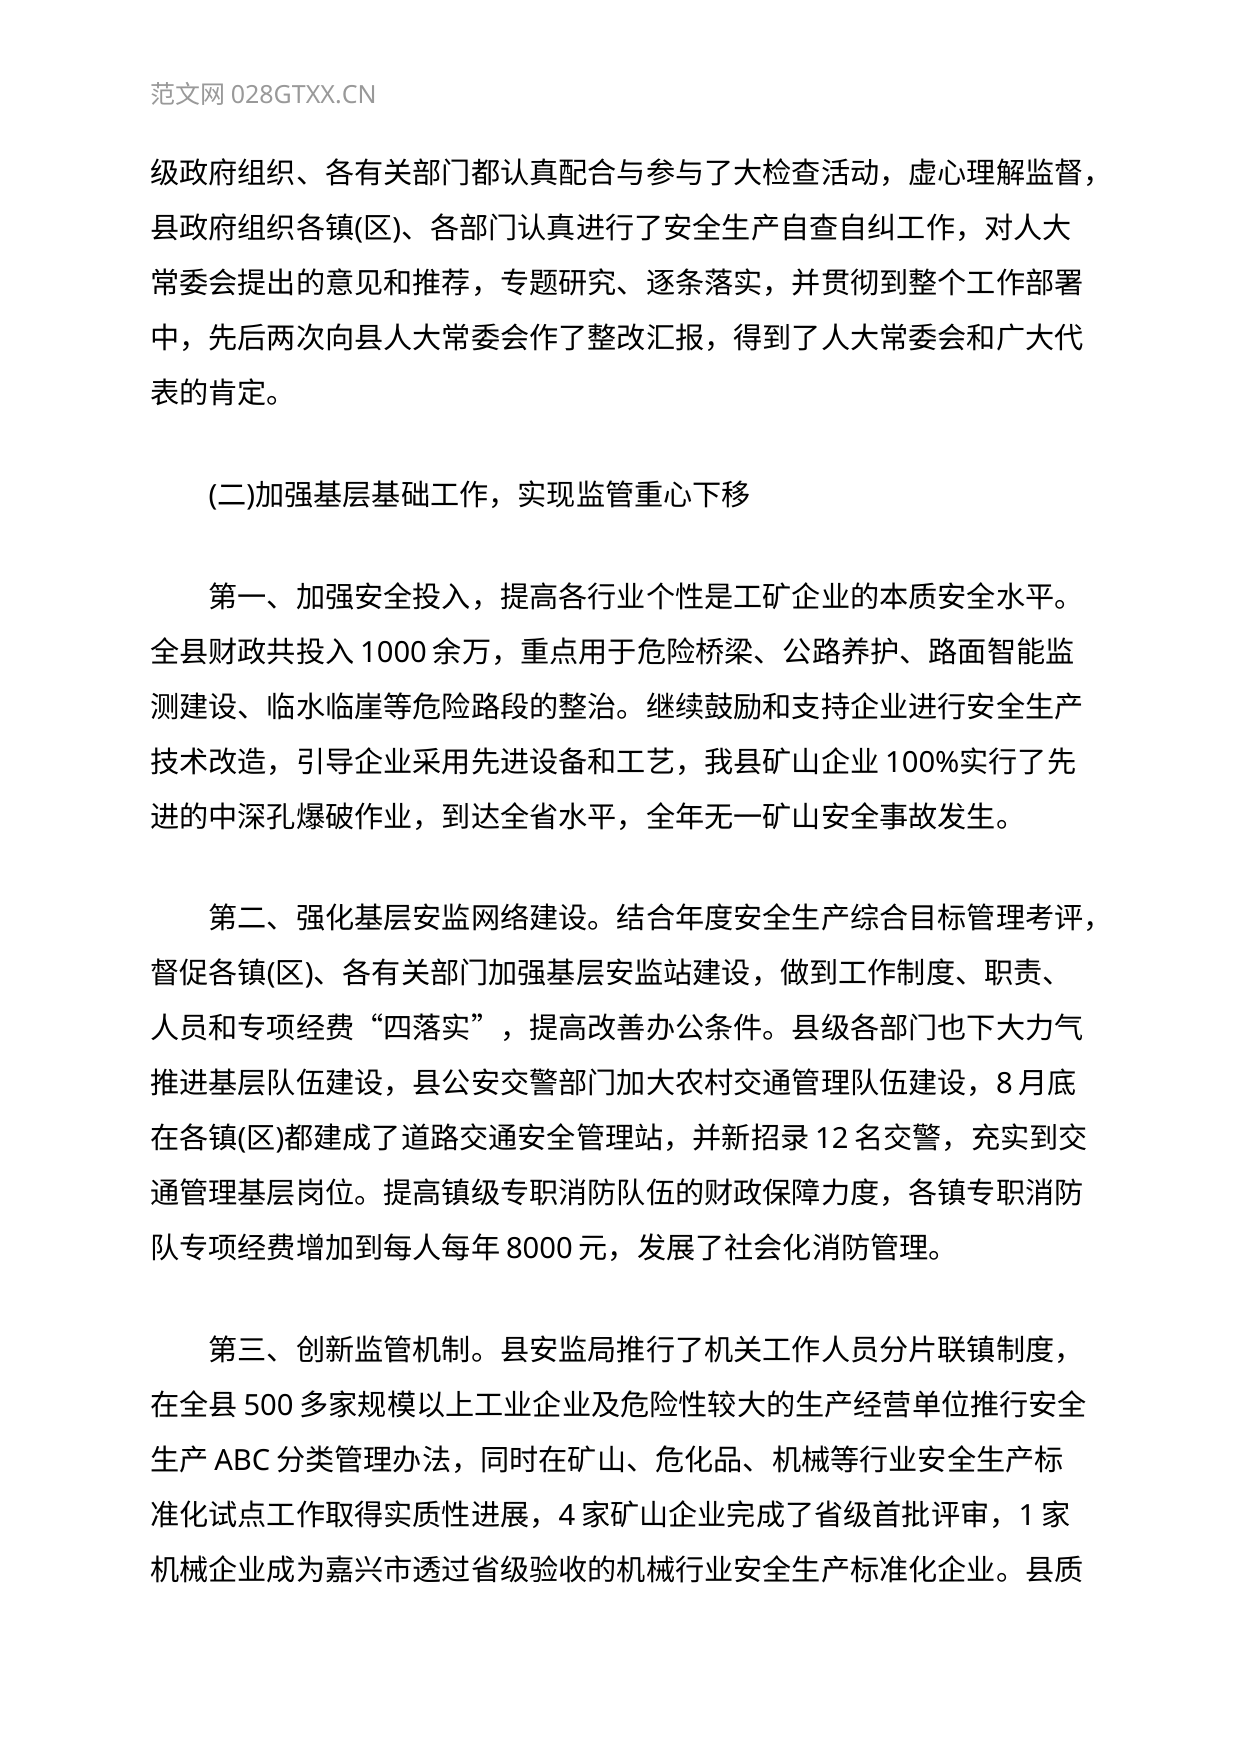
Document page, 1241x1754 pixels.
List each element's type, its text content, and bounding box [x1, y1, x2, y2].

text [150, 1327, 1090, 1589]
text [150, 150, 1090, 412]
text 第一、加强安全投入，提高各行业个性是工矿企业的本质安全水平。全县财政共投入1000余万，重点用于危险桥梁、公路养护、路面智能监测建设、临水临崖等危险路段的整治。继续鼓励和支持企业进行安全生产技术改造，引导企业采用先进设备和工艺，我县矿山企业100%实行了先进的中深孔爆破作业，到达全省水平，全年无一矿山安全事故发生。 [150, 573, 1090, 836]
text (二)加强基层基础工作，实现监管重心下移 [150, 471, 1090, 514]
text 第二、强化基层安监网络建设。结合年度安全生产综合目标管理考评，督促各镇(区)、各有关部门加强基层安监站建设，做到工作制度、职责、人员和专项经费“四落实”，提高改善办公条件。县级各部门也下大力气推进基层队伍建设，县公安交警部门加大农村交通管理队伍建设，8月底在各镇(区)都建成了道路交通安全管理站，并新招录12名交警，充实到交通管理基层岗位。提高镇级专职消防队伍的财政保障力度，各镇专职消防队专项经费增加到每人每年8000元，发展了社会化消防管理。 [150, 895, 1090, 1267]
